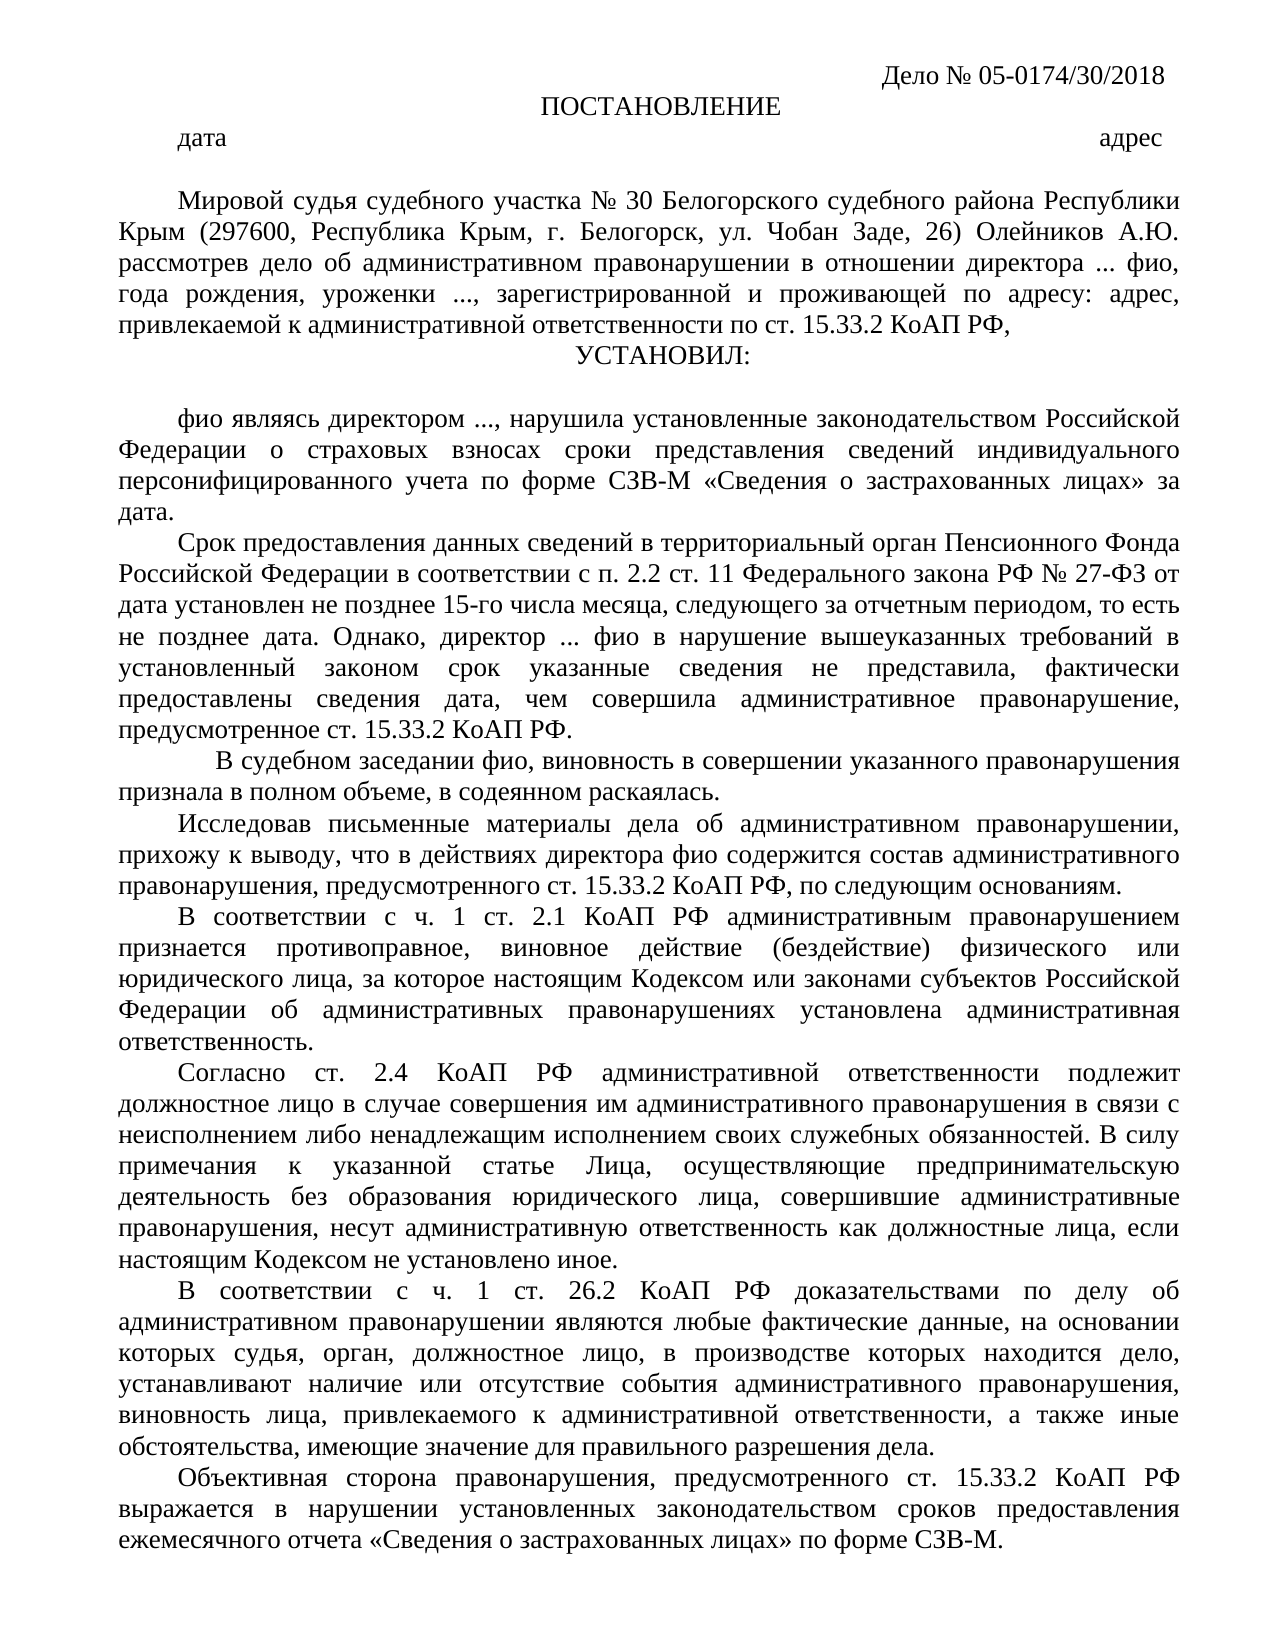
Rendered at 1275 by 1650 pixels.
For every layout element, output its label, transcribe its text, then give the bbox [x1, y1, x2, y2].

text В судебном заседании фио, виновность в совершении указанного правонарушения признала в полном объеме, в содеянном раскаялась. [118, 744, 1181, 807]
text Согласно ст. 2.4 КоАП РФ административной ответственности подлежит должностное лицо в случае совершения им административного правонарушения в связи с неисполнением либо ненадлежащим исполнением своих служебных обязанностей. В силу примечания к указанной статье Лица, осуществляющие предпринимательскую деятельность без образования юридического лица, совершившие административные правонарушения, несут административную ответственность как должностные лица, если настоящим Кодексом не установлено иное. [118, 1056, 1181, 1274]
text УСТАНОВИЛ: [493, 339, 1181, 371]
text дата адрес [118, 121, 1181, 153]
text Мировой судья судебного участка № 30 Белогорского судебного района Республики Крым (297600, Республика Крым, г. Белогорск, ул. Чобан Заде, 26) Олейников А.Ю. рассмотрев дело об административном правонарушении в отношении директора ... фио, года рождения, уроженки ..., зарегистрированной и проживающей по адресу: адрес, привлекаемой к административной ответственности по ст. 15.33.2 КоАП РФ, [118, 184, 1181, 339]
text В соответствии с ч. 1 ст. 2.1 КоАП РФ административным правонарушением признается противоправное, виновное действие (бездействие) физического или юридического лица, за которое настоящим Кодексом или законами субъектов Российской Федерации об административных правонарушениях установлена административная ответственность. [118, 900, 1181, 1056]
text фио являясь директором ..., нарушила установленные законодательством Российской Федерации о страховых взносах сроки представления сведений индивидуального персонифицированного учета по форме СЗВ-М «Сведения о застрахованных лицах» за дата. [118, 402, 1181, 526]
text ПОСТАНОВЛЕНИЕ [418, 90, 1181, 121]
text Исследовав письменные материалы дела об административном правонарушении, прихожу к выводу, что в действиях директора фио содержится состав административного правонарушения, предусмотренного ст. 15.33.2 КоАП РФ, по следующим основаниям. [118, 807, 1181, 900]
text Дело № 05-0174/30/2018 [793, 59, 1181, 90]
text Срок предоставления данных сведений в территориальный орган Пенсионного Фонда Российской Федерации в соответствии с п. 2.2 ст. 11 Федерального закона РФ № 27-ФЗ от дата установлен не позднее 15-го числа месяца, следующего за отчетным периодом, то есть не позднее дата. Однако, директор ... фио в нарушение вышеуказанных требований в установленный законом срок указанные сведения не представила, фактически предоставлены сведения дата, чем совершила административное правонарушение, предусмотренное ст. 15.33.2 КоАП РФ. [118, 526, 1181, 744]
text В соответствии с ч. 1 ст. 26.2 КоАП РФ доказательствами по делу об административном правонарушении являются любые фактические данные, на основании которых судья, орган, должностное лицо, в производстве которых находится дело, устанавливают наличие или отсутствие события административного правонарушения, виновность лица, привлекаемого к административной ответственности, а также иные обстоятельства, имеющие значение для правильного разрешения дела. [118, 1274, 1181, 1461]
text Объективная сторона правонарушения, предусмотренного ст. 15.33.2 КоАП РФ выражается в нарушении установленных законодательством сроков предоставления ежемесячного отчета «Сведения о застрахованных лицах» по форме СЗВ-М. [118, 1461, 1181, 1554]
